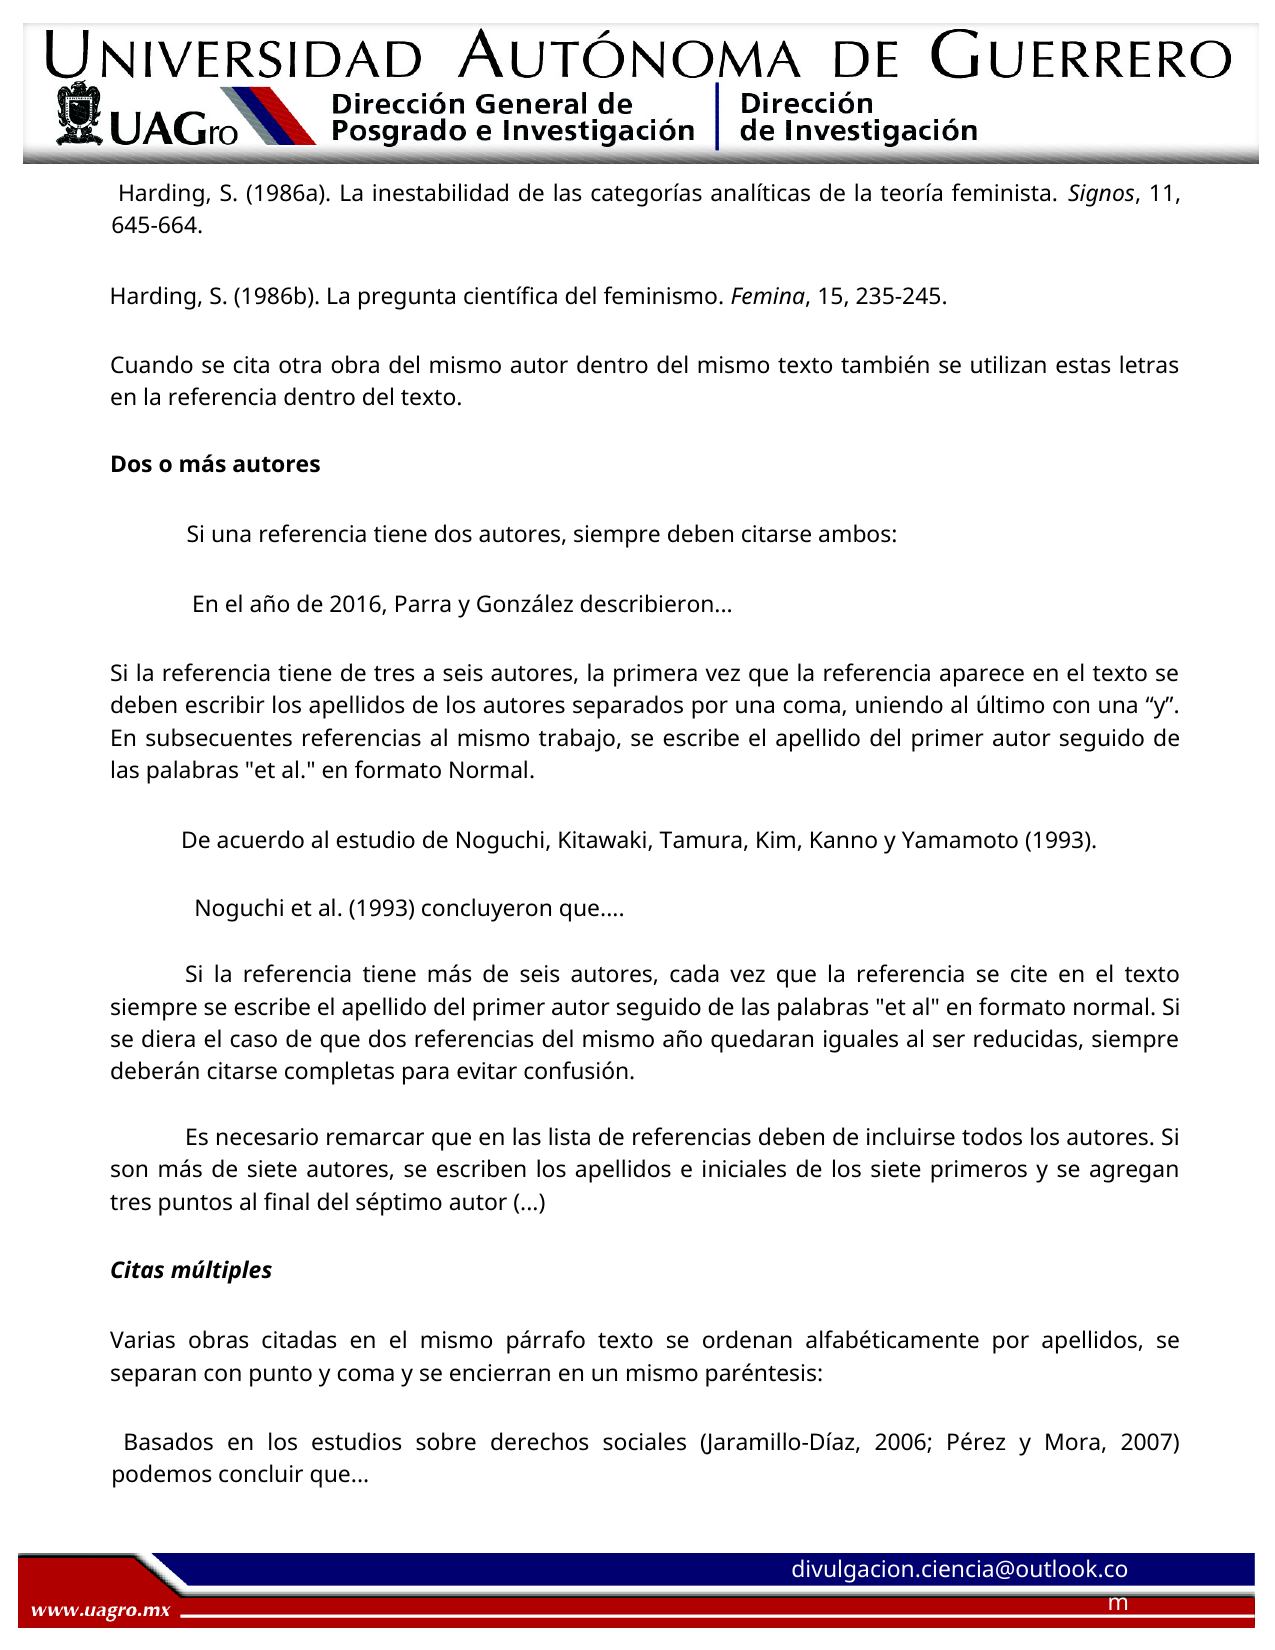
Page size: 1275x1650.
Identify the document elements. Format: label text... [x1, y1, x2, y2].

subtitle Citas múltiples [110, 1254, 1181, 1286]
subtitle Dos o más autores [110, 447, 1181, 479]
text Si una referencia tiene dos autores, siempre deben citarse ambos: [186, 518, 1181, 549]
text Cuando se cita otra obra del mismo autor dentro del mismo texto también se utilizan estas letras en la referencia dentro del texto. [110, 349, 1181, 412]
text Si la referencia tiene de tres a seis autores, la primera vez que la referencia aparece en el texto se deben escribir los apellidos de los autores separados por una coma, uniendo al último con una “y”. En subsecuentes referencias al mismo trabajo, se escribe el apellido del primer autor seguido de las palabras "et al." en formato Normal. [110, 657, 1181, 785]
text Harding, S. (1986b). La pregunta científica del feminismo. Femina, 15, 235-245. [103, 280, 1181, 311]
text Varias obras citadas en el mismo párrafo texto se ordenan alfabéticamente por apellidos, se separan con punto y coma y se encierran en un mismo paréntesis: [110, 1324, 1181, 1388]
picture [18, 1553, 1255, 1628]
text Harding, S. (1986a). La inestabilidad de las categorías analíticas de la teoría feminista. Signos, 11, 645-664. [110, 177, 1181, 241]
picture [22, 23, 1259, 170]
text Es necesario remarcar que en las lista de referencias deben de incluirse todos los autores. Si son más de siete autores, se escriben los apellidos e iniciales de los siete primeros y se agregan tres puntos al final del séptimo autor (...) [110, 1121, 1181, 1217]
text Basados en los estudios sobre derechos sociales (Jaramillo-Díaz, 2006; Pérez y Mora, 2007) podemos concluir que... [110, 1426, 1181, 1489]
text Si la referencia tiene más de seis autores, cada vez que la referencia se cite en el texto siempre se escribe el apellido del primer autor seguido de las palabras "et al" en formato normal. Si se diera el caso de que dos referencias del mismo año quedaran iguales al ser reducidas, siempre deberán citarse completas para evitar confusión. [110, 958, 1181, 1086]
text En el año de 2016, Parra y González describieron... [103, 588, 1181, 619]
text Noguchi et al. (1993) concluyeron que.... [103, 892, 1181, 923]
text De acuerdo al estudio de Noguchi, Kitawaki, Tamura, Kim, Kanno y Yamamoto (1993). [103, 824, 1181, 855]
